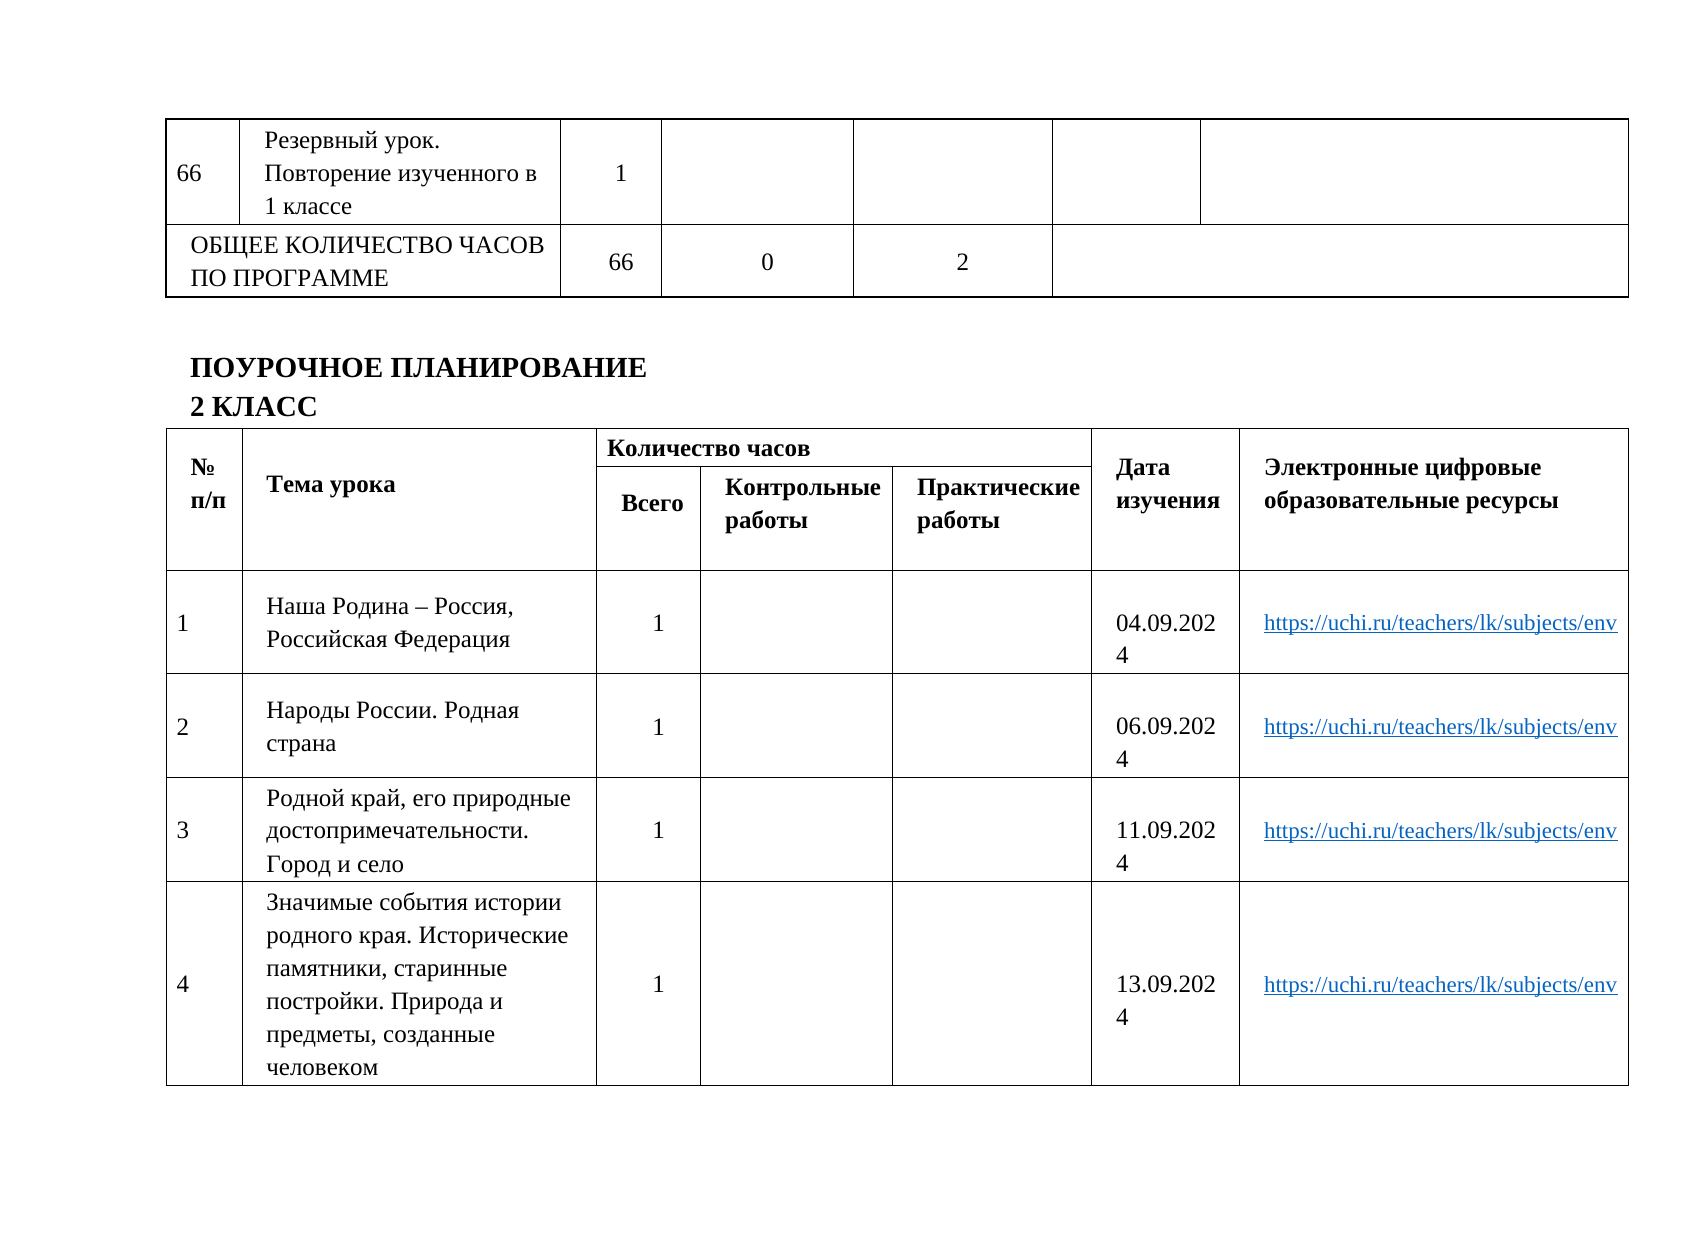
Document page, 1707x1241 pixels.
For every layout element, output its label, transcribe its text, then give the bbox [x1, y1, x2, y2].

table_header Тема урока [243, 429, 596, 569]
table_cell Наша Родина ‒ Россия, Российская Федерация [243, 571, 596, 673]
table_header Электронные цифровые образовательные ресурсы [1240, 429, 1628, 569]
table_cell Народы России. Родная страна [243, 674, 596, 777]
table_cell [1240, 882, 1628, 1085]
table_cell 0 [662, 225, 853, 296]
table_header № п/п [167, 429, 242, 569]
table_cell 1 [597, 674, 700, 777]
table_cell Значимые события истории родного края. Исторические памятники, старинные постройки. Природа и предметы, созданные человеком [243, 882, 596, 1085]
table_cell 1 [597, 571, 700, 673]
table_cell 1 [597, 882, 700, 1085]
text ПОУРОЧНОЕ ПЛАНИРОВАНИЕ [190, 351, 1618, 384]
table_header Дата изучения [1092, 429, 1239, 569]
table_cell https://uchi.ru/teachers/lk/subjects/env [1240, 571, 1628, 673]
table_cell Резервный урок. Повторение изученного в 1 классе [240, 120, 560, 223]
table_cell 1 [597, 778, 700, 881]
table_cell 2 [854, 225, 1052, 296]
table_cell Практические работы [893, 467, 1091, 569]
table_cell 13.09.2024 [1092, 882, 1239, 1085]
table_cell 1 [561, 120, 661, 223]
text 2 КЛАСС [190, 389, 1618, 423]
table_cell [1053, 225, 1628, 296]
table_cell Родной край, его природные достопримечательности. Город и село [243, 778, 596, 881]
table_cell ОБЩЕЕ КОЛИЧЕСТВО ЧАСОВ ПО ПРОГРАММЕ [167, 225, 560, 296]
table_cell [701, 778, 892, 881]
table_header Количество часов [597, 429, 1091, 466]
table_cell 06.09.2024 [1092, 674, 1239, 777]
table_cell 4 [167, 882, 242, 1085]
table_cell [893, 674, 1091, 777]
table_cell [1053, 120, 1200, 223]
table_cell [854, 120, 1052, 223]
table_cell https://uchi.ru/teachers/lk/subjects/env [1240, 674, 1628, 777]
table_cell [701, 882, 892, 1085]
table_cell https://uchi.ru/teachers/lk/subjects/env [1240, 778, 1628, 881]
table_cell 3 [167, 778, 242, 881]
table_cell 04.09.2024 [1092, 571, 1239, 673]
table_cell 1 [167, 571, 242, 673]
table_cell 66 [167, 120, 239, 223]
table_cell Контрольные работы [701, 467, 892, 569]
table_cell Всего [597, 467, 700, 569]
table_cell [701, 674, 892, 777]
table_cell [1201, 120, 1628, 223]
table_cell [701, 571, 892, 673]
table_cell 11.09.2024 [1092, 778, 1239, 881]
table_cell [893, 571, 1091, 673]
table_cell 2 [167, 674, 242, 777]
table_cell [893, 778, 1091, 881]
table_cell 66 [561, 225, 661, 296]
table_cell [662, 120, 853, 223]
table_cell [893, 882, 1091, 1085]
